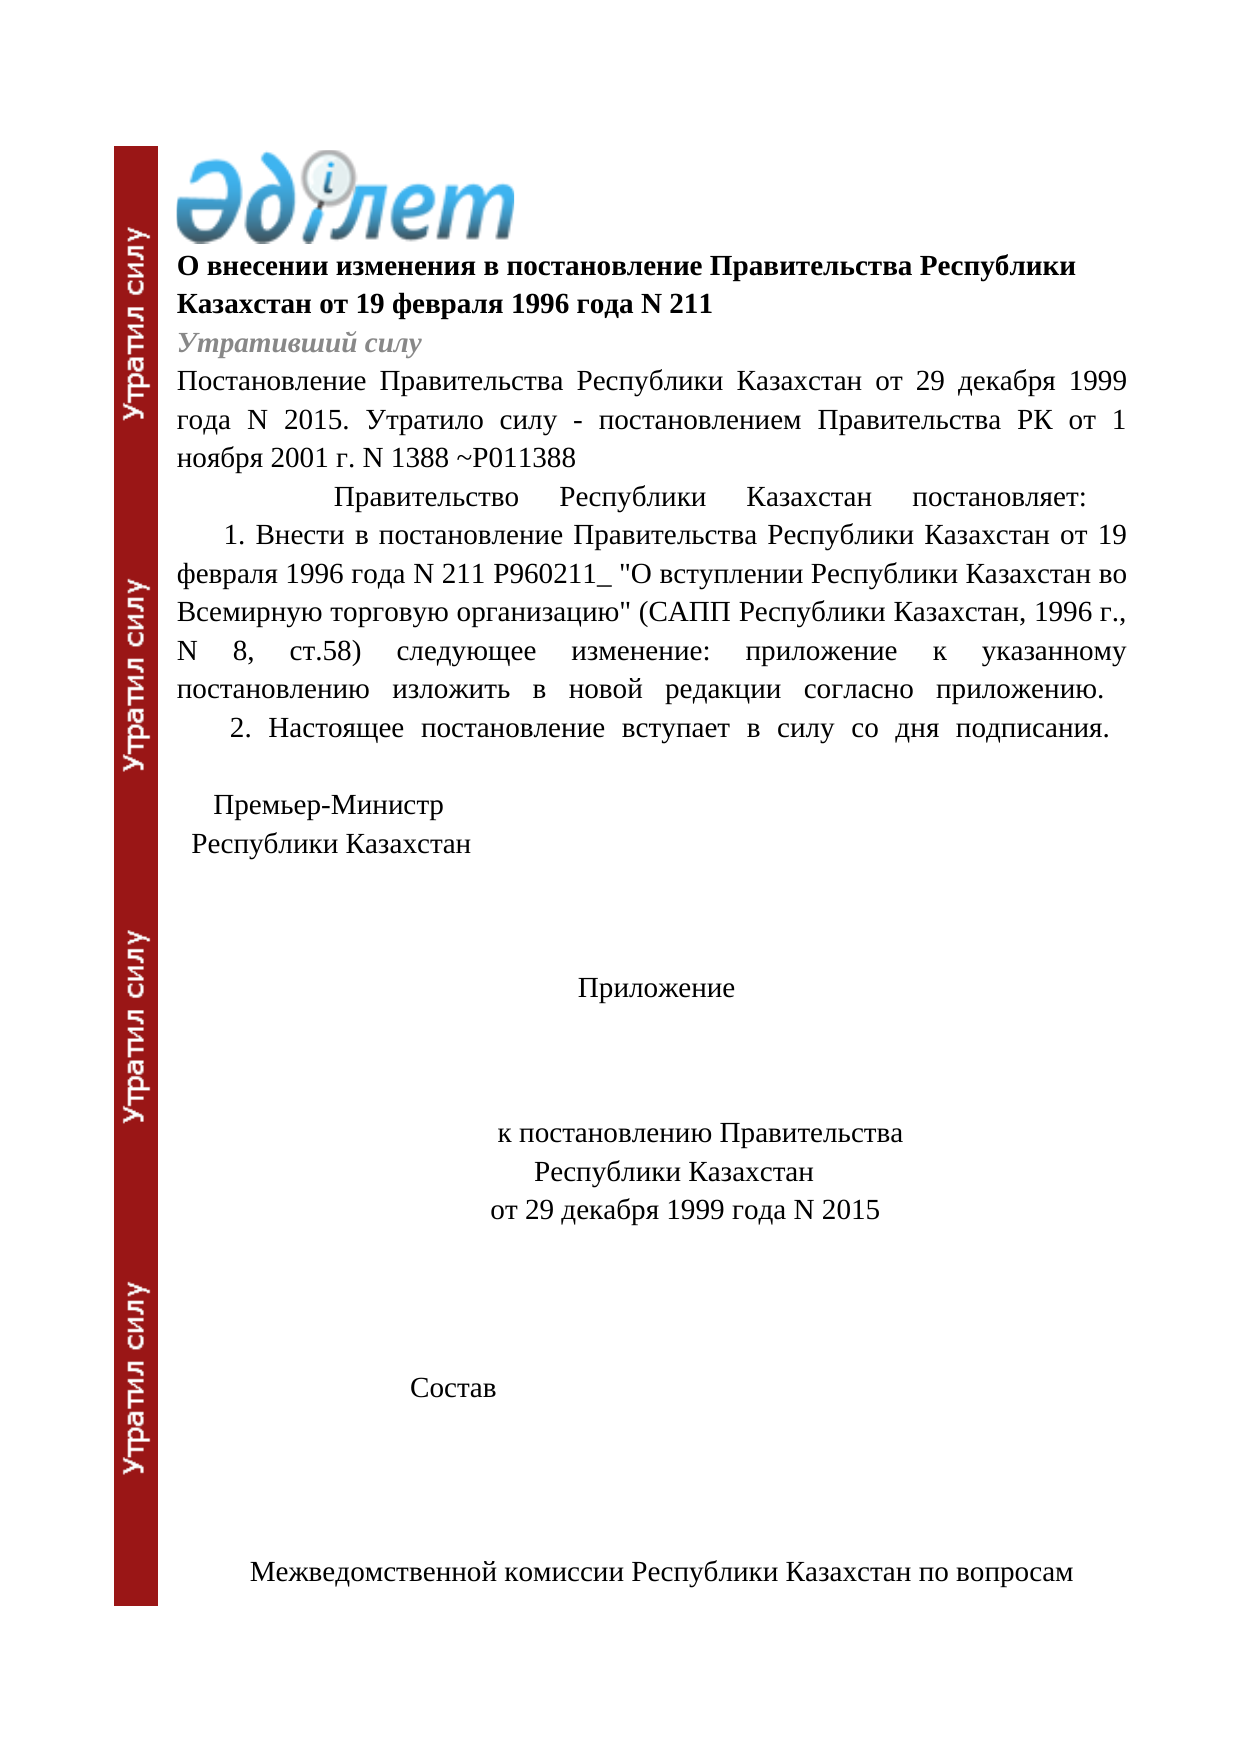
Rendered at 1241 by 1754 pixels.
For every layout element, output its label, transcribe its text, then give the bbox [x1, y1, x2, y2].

text Республики Казахстан [112, 826, 1128, 859]
picture [114, 474, 158, 479]
picture [114, 1404, 158, 1515]
text Правительство Республики Казахстан постановляет: 1. Внести в постановление Правительства Республики Казахстан от 19 февраля 1996 года N 211 P960211_ "О вступлении Республики Казахстан во Всемирную торговую организацию" (САПП Республики Казахстан, 1996 г., N 8, ст.58) следующее изменение: приложение к указанному постановлению изложить в новой редакции согласно приложению. 2. Настоящее постановление вступает в силу со дня подписания. [112, 479, 1128, 782]
picture [114, 1004, 158, 1115]
text Постановление Правительства Республики Казахстан от 29 декабря 1999 года N 2015. Утратило силу - постановлением Правительства РК от 1 ноября 2001 г. N 1388 ~P011388 [112, 363, 1128, 474]
picture [114, 859, 158, 970]
text Приложение [112, 970, 1128, 1004]
text к постановлению Правительства [112, 1115, 1128, 1149]
text от 29 декабря 1999 года N 2015 [112, 1192, 1128, 1226]
text Межведомственной комиссии Республики Казахстан по вопросам [112, 1515, 1128, 1587]
picture [176, 150, 515, 244]
picture [114, 358, 158, 363]
text О внесении изменения в постановление Правительства Республики Казахстан от 19 февраля 1996 года N 211 [112, 248, 1128, 320]
text Премьер-Министр [112, 787, 1128, 821]
picture [114, 1226, 158, 1370]
picture [114, 1149, 158, 1154]
picture [114, 782, 158, 787]
picture [114, 821, 158, 826]
text Утративший силу [112, 325, 1128, 358]
text Состав [112, 1370, 1128, 1404]
text Республики Казахстан [112, 1154, 1128, 1187]
picture [114, 320, 158, 325]
picture [114, 1587, 158, 1606]
picture [114, 1187, 158, 1192]
picture [114, 146, 158, 248]
